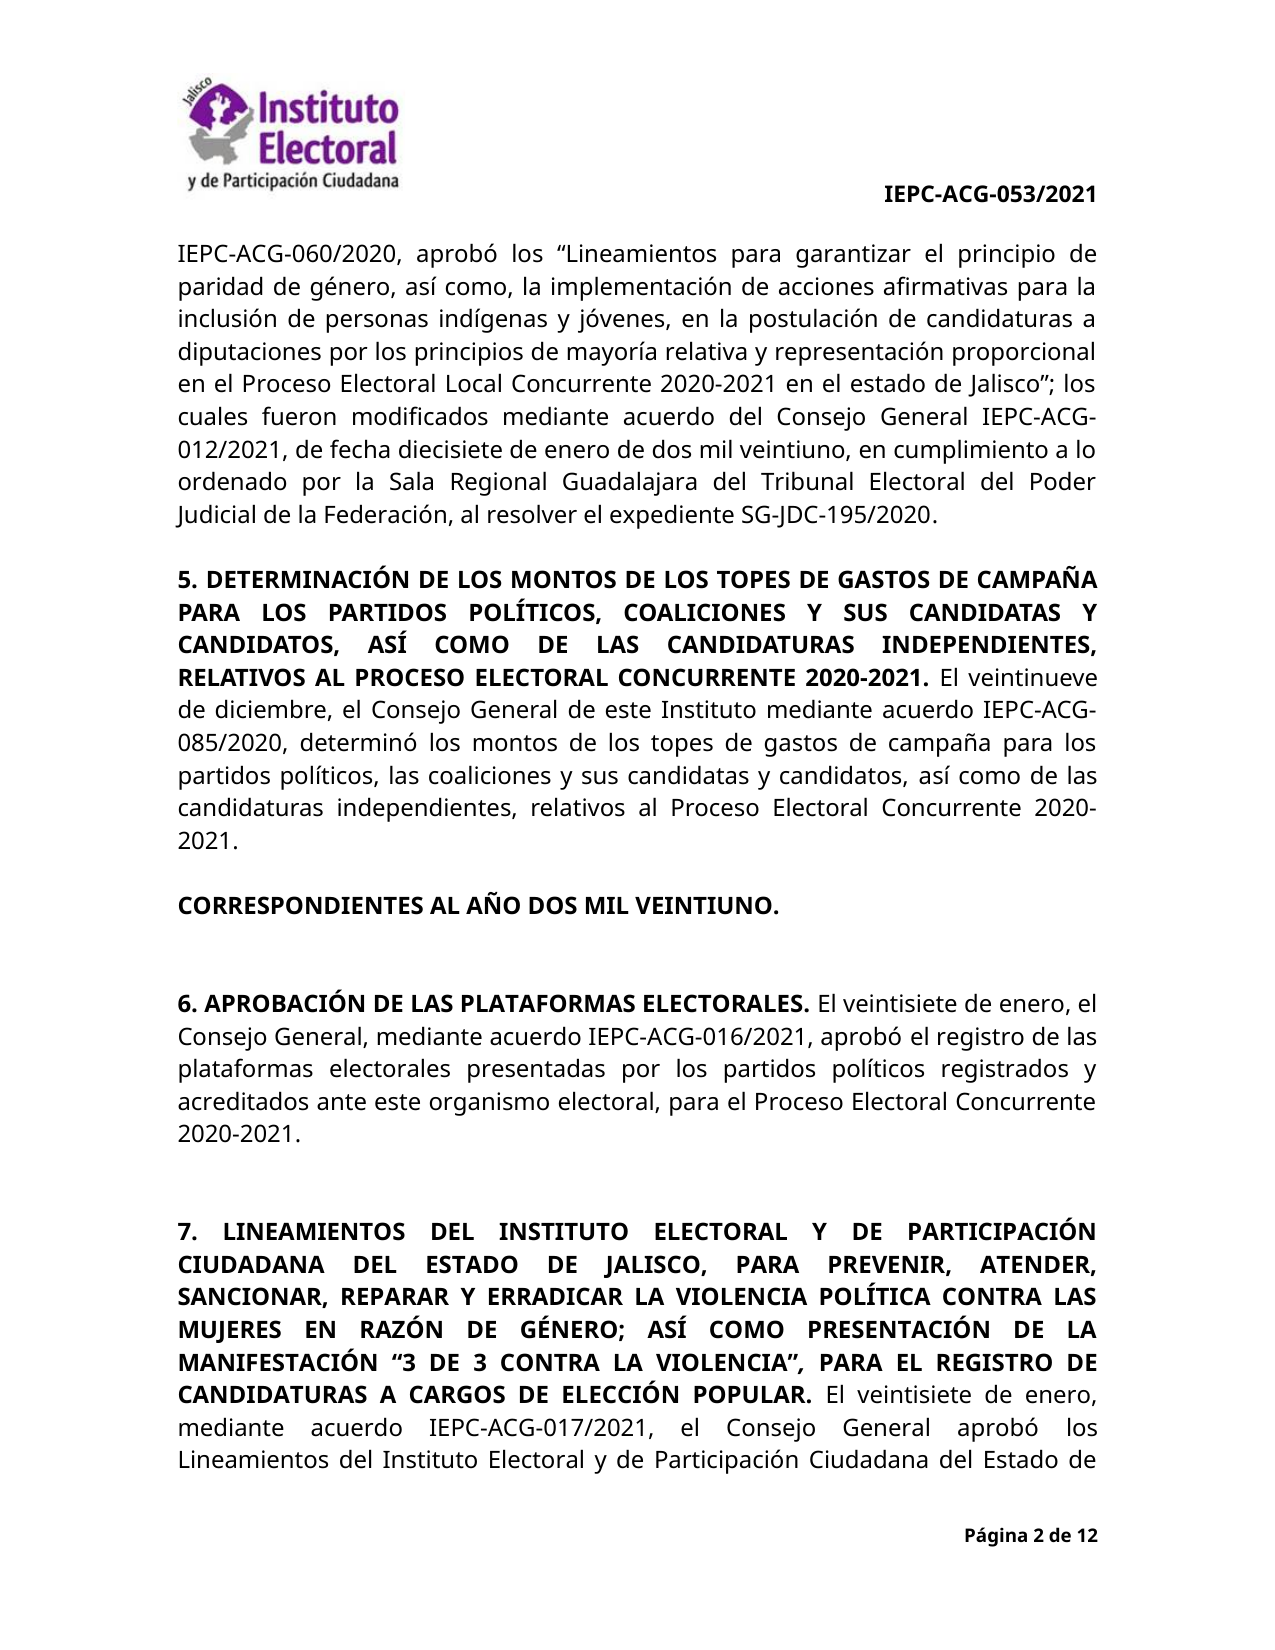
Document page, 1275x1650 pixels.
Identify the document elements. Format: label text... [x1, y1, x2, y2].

text 6. APROBACIÓN DE LAS PLATAFORMAS ELECTORALES. El veintisiete de enero, el Consejo General, mediante acuerdo IEPC-ACG-016/2021, aprobó el registro de las plataformas electorales presentadas por los partidos políticos registrados y acreditados ante este organismo electoral, para el Proceso Electoral Concurrente 2020-2021. [177, 987, 1098, 1150]
text CORRESPONDIENTES AL AÑO DOS MIL VEINTIUNO. [177, 889, 1098, 921]
text 5. DETERMINACIÓN DE LOS MONTOS DE LOS TOPES DE GASTOS DE CAMPAÑA PARA LOS PARTIDOS POLÍTICOS, COALICIONES Y SUS CANDIDATAS Y CANDIDATOS, ASÍ COMO DE LAS CANDIDATURAS INDEPENDIENTES, RELATIVOS AL PROCESO ELECTORAL CONCURRENTE 2020-2021. El veintinueve de diciembre, el Consejo General de este Instituto mediante acuerdo IEPC-ACG-085/2020, determinó los montos de los topes de gastos de campaña para los partidos políticos, las coaliciones y sus candidatas y candidatos, así como de las candidaturas independientes, relativos al Proceso Electoral Concurrente 2020-2021. [177, 563, 1098, 856]
picture [177, 73, 406, 202]
